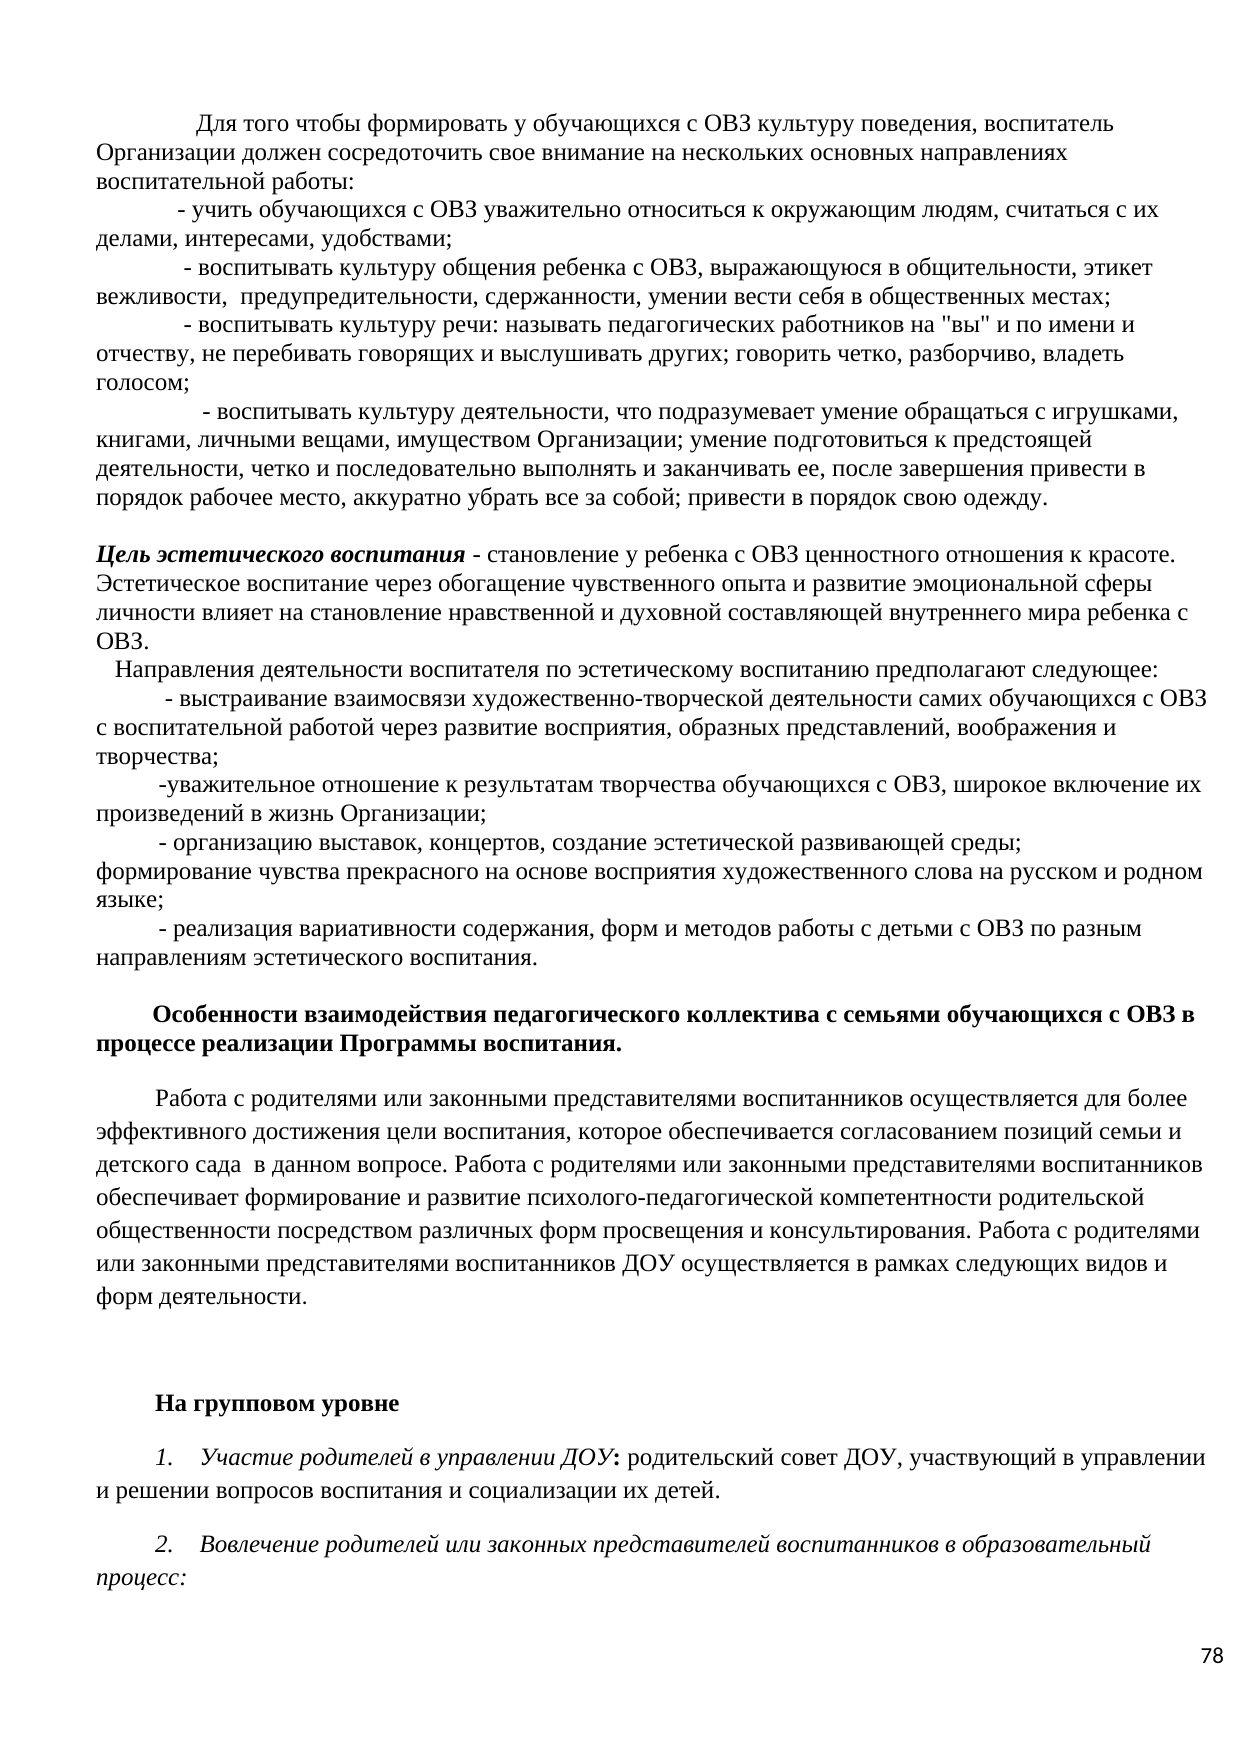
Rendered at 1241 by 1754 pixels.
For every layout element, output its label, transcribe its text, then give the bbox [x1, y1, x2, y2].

text Работа с родителями или законными представителями воспитанников осуществляется для более эффективного достижения цели воспитания, которое обеспечивается согласованием позиций семьи и детского сада в данном вопросе. Работа с родителями или законными представителями воспитанников обеспечивает формирование и развитие психолого-педагогической компетентности родительской общественности посредством различных форм просвещения и консультирования. Работа с родителями или законными представителями воспитанников ДОУ осуществляется в рамках следующих видов и форм деятельности. [96, 1083, 1223, 1310]
text На групповом уровне [96, 1388, 1223, 1417]
text Цель эстетического воспитания - становление у ребенка с ОВЗ ценностного отношения к красоте. Эстетическое воспитание через обогащение чувственного опыта и развитие эмоциональной сферы личности влияет на становление нравственной и духовной составляющей внутреннего мира ребенка с ОВЗ. [96, 539, 1223, 654]
text - воспитывать культуру общения ребенка с ОВЗ, выражающуюся в общительности, этикет вежливости, предупредительности, сдержанности, умении вести себя в общественных местах; [96, 252, 1223, 309]
text 1. Участие родителей в управлении ДОУ: родительский совет ДОУ, участвующий в управлении и решении вопросов воспитания и социализации их детей. [96, 1442, 1223, 1504]
text формирование чувства прекрасного на основе восприятия художественного слова на русском и родном языке; [96, 856, 1223, 913]
text - воспитывать культуру деятельности, что подразумевает умение обращаться с игрушками, книгами, личными вещами, имуществом Организации; умение подготовиться к предстоящей деятельности, четко и последовательно выполнять и заканчивать ее, после завершения привести в порядок рабочее место, аккуратно убрать все за собой; привести в порядок свою одежду. [96, 396, 1223, 511]
text - реализация вариативности содержания, форм и методов работы с детьми с ОВЗ по разным направлениям эстетического воспитания. [96, 913, 1223, 971]
text - учить обучающихся с ОВЗ уважительно относиться к окружающим людям, считаться с их делами, интересами, удобствами; [96, 194, 1223, 252]
text Направления деятельности воспитателя по эстетическому воспитанию предполагают следующее: [96, 654, 1223, 683]
text Для того чтобы формировать у обучающихся с ОВЗ культуру поведения, воспитатель Организации должен сосредоточить свое внимание на нескольких основных направлениях воспитательной работы: [96, 108, 1223, 194]
text - организацию выставок, концертов, создание эстетической развивающей среды; [96, 827, 1223, 856]
text -уважительное отношение к результатам творчества обучающихся с ОВЗ, широкое включение их произведений в жизнь Организации; [96, 769, 1223, 827]
text - воспитывать культуру речи: называть педагогических работников на "вы" и по имени и отчеству, не перебивать говорящих и выслушивать других; говорить четко, разборчиво, владеть голосом; [96, 309, 1223, 396]
text 2. Вовлечение родителей или законных представителей воспитанников в образовательный процесс: [96, 1529, 1223, 1591]
text Особенности взаимодействия педагогического коллектива с семьями обучающихся с ОВЗ в процессе реализации Программы воспитания. [96, 999, 1223, 1057]
text - выстраивание взаимосвязи художественно-творческой деятельности самих обучающихся с ОВЗ с воспитательной работой через развитие восприятия, образных представлений, воображения и творчества; [96, 683, 1223, 769]
